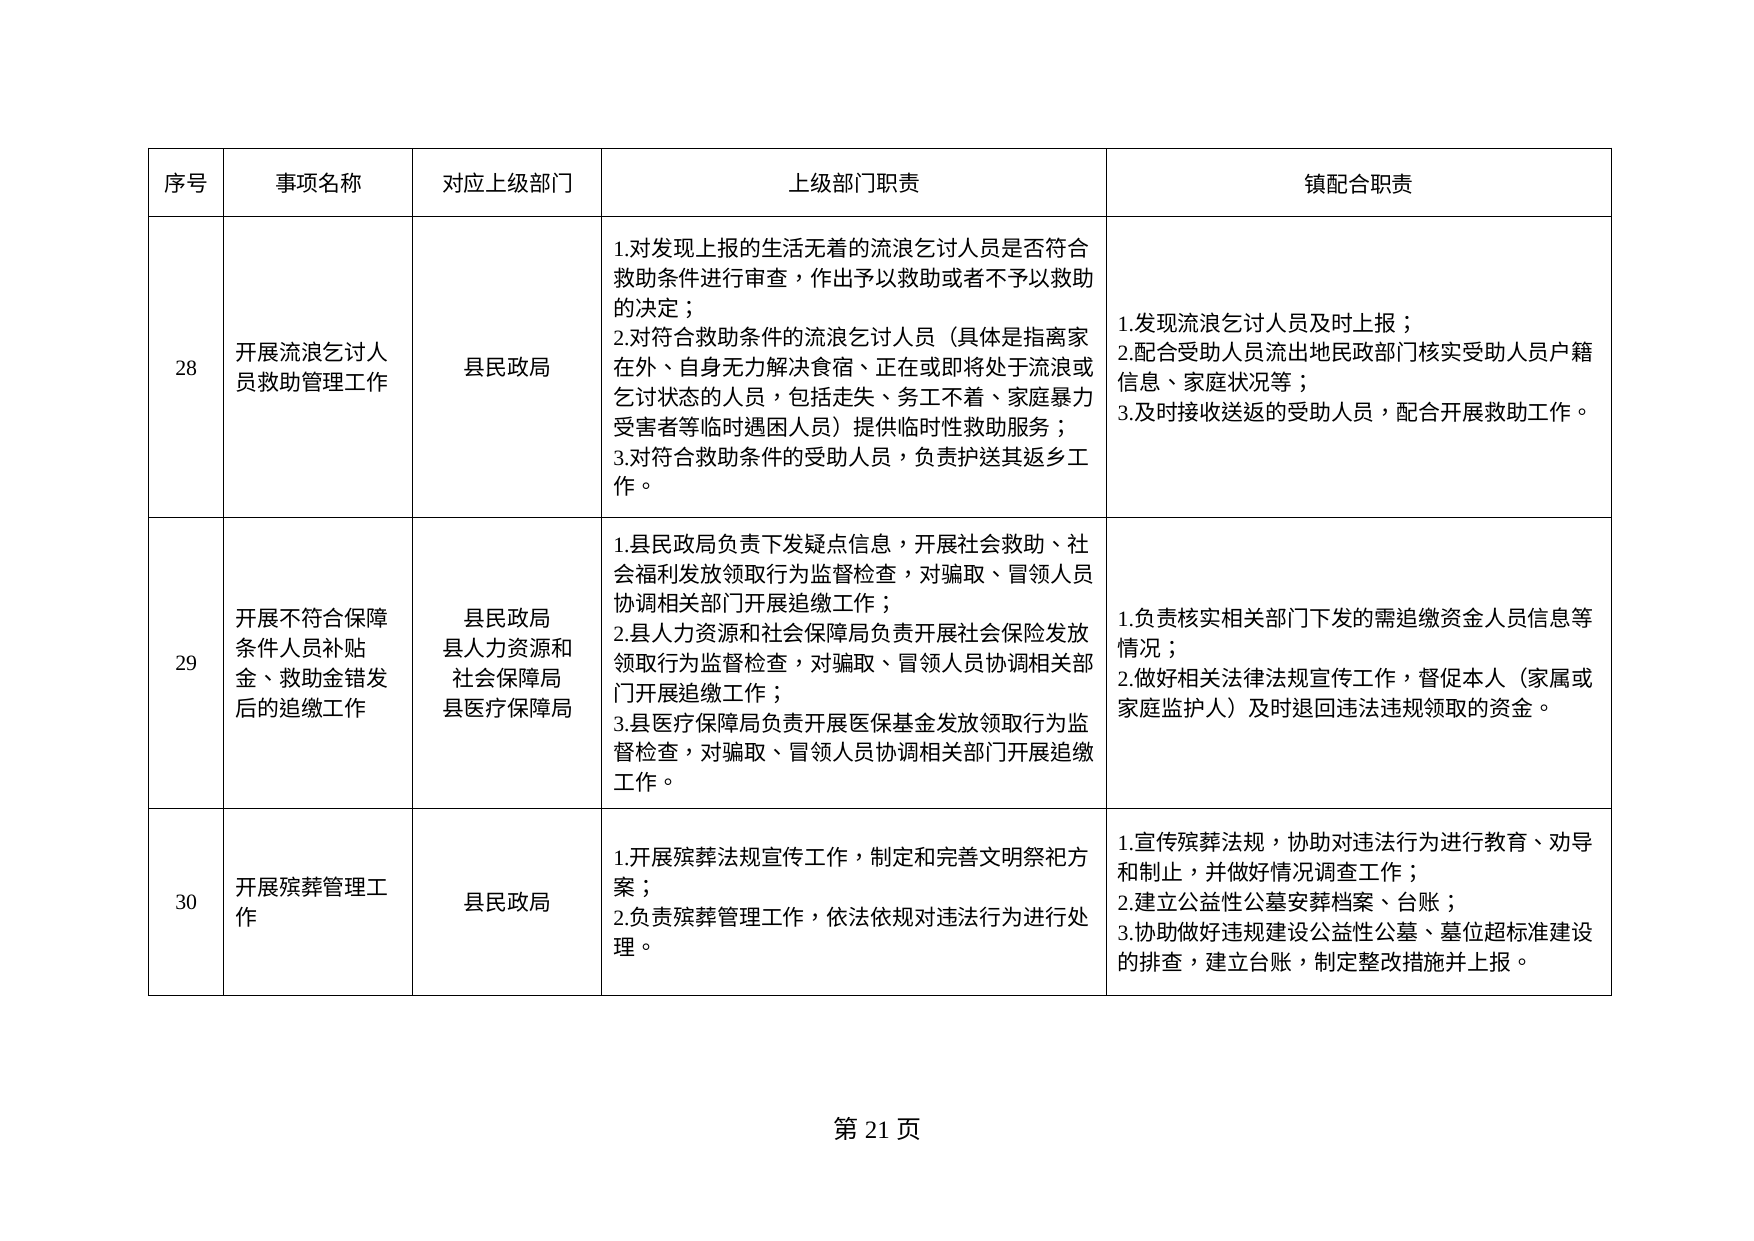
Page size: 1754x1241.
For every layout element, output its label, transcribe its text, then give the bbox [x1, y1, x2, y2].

table_cell 30 [149, 809, 223, 994]
table_cell 1.对发现上报的生活无着的流浪乞讨人员是否符合救助条件进行审查，作出予以救助或者不予以救助的决定； 2.对符合救助条件的流浪乞讨人员（具体是指离家在外、自身无力解决食宿、正在或即将处于流浪或乞讨状态的人员，包括走失、务工不着、家庭暴力受害者等临时遇困人员）提供临时性救助服务； 3.对符合救助条件的受助人员，负责护送其返乡工作。 [602, 217, 1106, 517]
table_cell 县民政局 [413, 809, 601, 994]
table_cell 29 [149, 518, 223, 808]
table_cell 开展殡葬管理工作 [224, 809, 412, 994]
table_cell 开展流浪乞讨人员救助管理工作 [224, 217, 412, 517]
table_cell 1.开展殡葬法规宣传工作，制定和完善文明祭祀方案； 2.负责殡葬管理工作，依法依规对违法行为进行处理。 [602, 809, 1106, 994]
table_header 序号 [149, 149, 223, 216]
table_header 上级部门职责 [602, 149, 1106, 216]
table_cell 28 [149, 217, 223, 517]
table_cell 县民政局 [413, 217, 601, 517]
table_cell 1.发现流浪乞讨人员及时上报； 2.配合受助人员流出地民政部门核实受助人员户籍信息、家庭状况等； 3.及时接收送返的受助人员，配合开展救助工作。 [1107, 217, 1611, 517]
table_cell 1.宣传殡葬法规，协助对违法行为进行教育、劝导和制止，并做好情况调查工作； 2.建立公益性公墓安葬档案、台账； 3.协助做好违规建设公益性公墓、墓位超标准建设的排查，建立台账，制定整改措施并上报。 [1107, 809, 1611, 994]
table_cell 1.县民政局负责下发疑点信息，开展社会救助、社会福利发放领取行为监督检查，对骗取、冒领人员协调相关部门开展追缴工作； 2.县人力资源和社会保障局负责开展社会保险发放领取行为监督检查，对骗取、冒领人员协调相关部门开展追缴工作； 3.县医疗保障局负责开展医保基金发放领取行为监督检查，对骗取、冒领人员协调相关部门开展追缴工作。 [602, 518, 1106, 808]
table_header 事项名称 [224, 149, 412, 216]
table_cell 1.负责核实相关部门下发的需追缴资金人员信息等情况； 2.做好相关法律法规宣传工作，督促本人（家属或家庭监护人）及时退回违法违规领取的资金。 [1107, 518, 1611, 808]
table_cell 县民政局 县人力资源和 社会保障局 县医疗保障局 [413, 518, 601, 808]
table_header 对应上级部门 [413, 149, 601, 216]
table_header 镇配合职责 [1107, 149, 1611, 216]
table_cell 开展不符合保障条件人员补贴金、救助金错发后的追缴工作 [224, 518, 412, 808]
